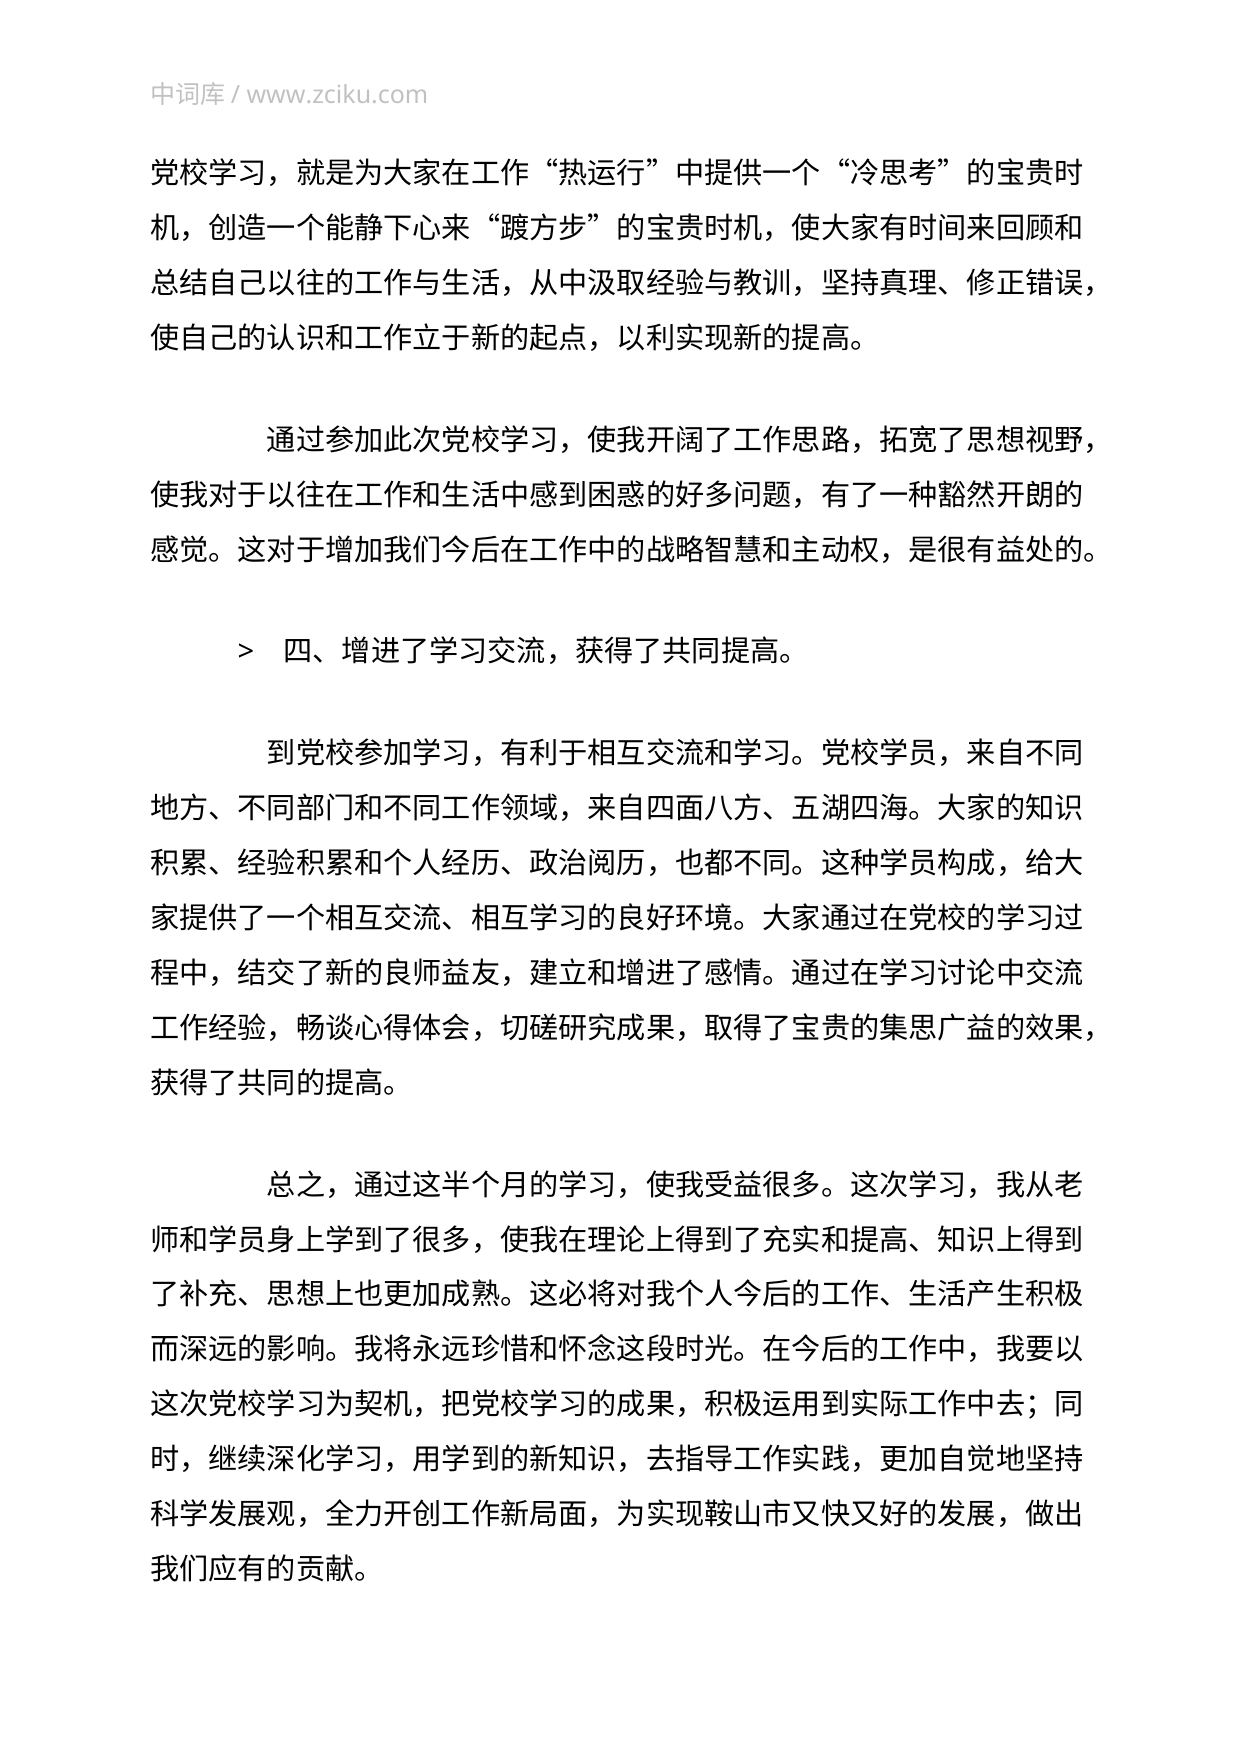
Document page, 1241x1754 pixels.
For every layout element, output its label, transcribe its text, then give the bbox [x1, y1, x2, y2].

text > 四、增进了学习交流，获得了共同提高。 [150, 628, 1090, 670]
text 总之，通过这半个月的学习，使我受益很多。这次学习，我从老师和学员身上学到了很多，使我在理论上得到了充实和提高、知识上得到了补充、思想上也更加成熟。这必将对我个人今后的工作、生活产生积极而深远的影响。我将永远珍惜和怀念这段时光。在今后的工作中，我要以这次党校学习为契机，把党校学习的成果，积极运用到实际工作中去；同时，继续深化学习，用学到的新知识，去指导工作实践，更加自觉地坚持科学发展观，全力开创工作新局面，为实现鞍山市又快又好的发展，做出我们应有的贡献。 [150, 1161, 1090, 1588]
text 到党校参加学习，有利于相互交流和学习。党校学员，来自不同地方、不同部门和不同工作领域，来自四面八方、五湖四海。大家的知识积累、经验积累和个人经历、政治阅历，也都不同。这种学员构成，给大家提供了一个相互交流、相互学习的良好环境。大家通过在党校的学习过程中，结交了新的良师益友，建立和增进了感情。通过在学习讨论中交流工作经验，畅谈心得体会，切磋研究成果，取得了宝贵的集思广益的效果，获得了共同的提高。 [150, 730, 1090, 1102]
text 通过参加此次党校学习，使我开阔了工作思路，拓宽了思想视野，使我对于以往在工作和生活中感到困惑的好多问题，有了一种豁然开朗的感觉。这对于增加我们今后在工作中的战略智慧和主动权，是很有益处的。 [150, 416, 1090, 568]
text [150, 150, 1090, 357]
